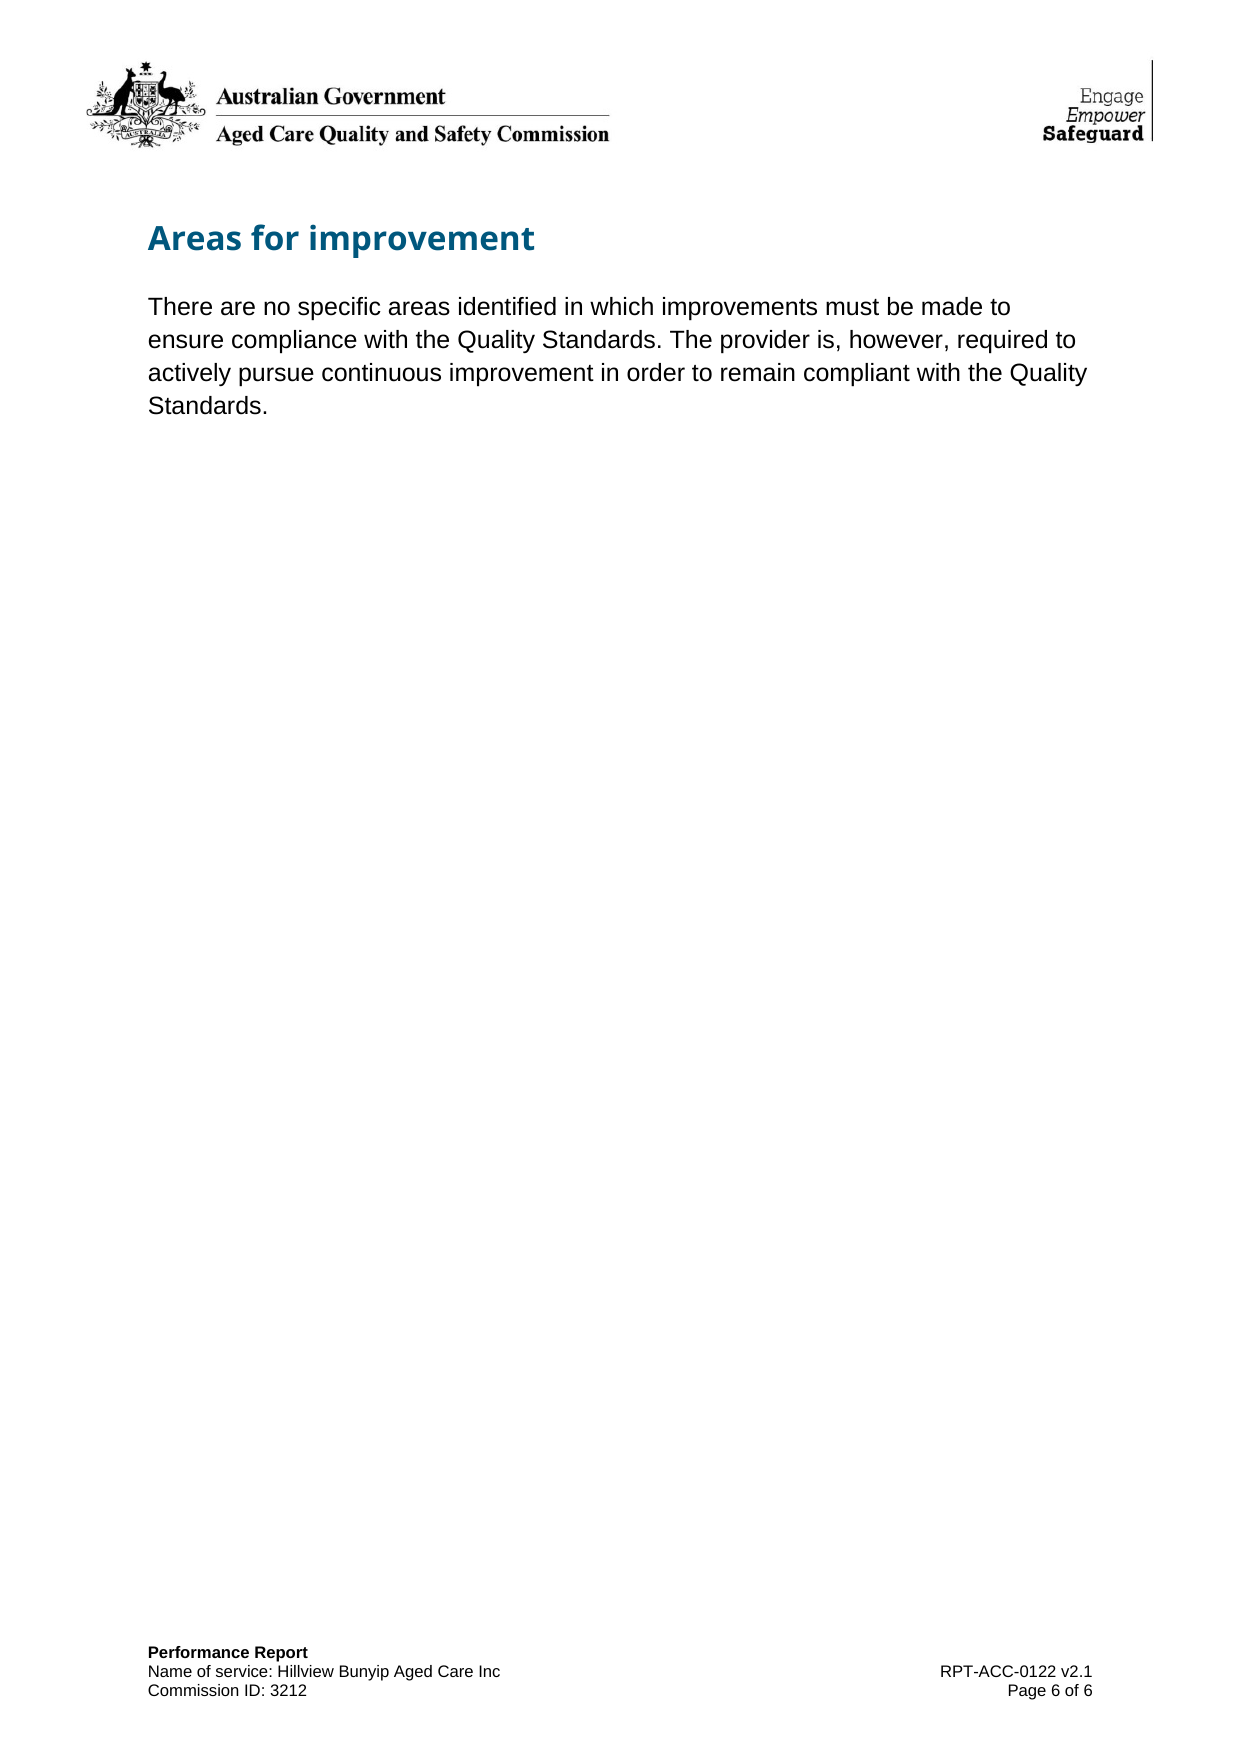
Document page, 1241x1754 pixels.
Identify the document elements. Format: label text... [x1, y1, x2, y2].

text There are no specific areas identified in which improvements must be made to ensure compliance with the Quality Standards. The provider is, however, required to actively pursue continuous improvement in order to remain compliant with the Quality Standards. [148, 292, 1092, 420]
subtitle Areas for improvement [148, 215, 1092, 260]
picture [0, 0, 1241, 169]
